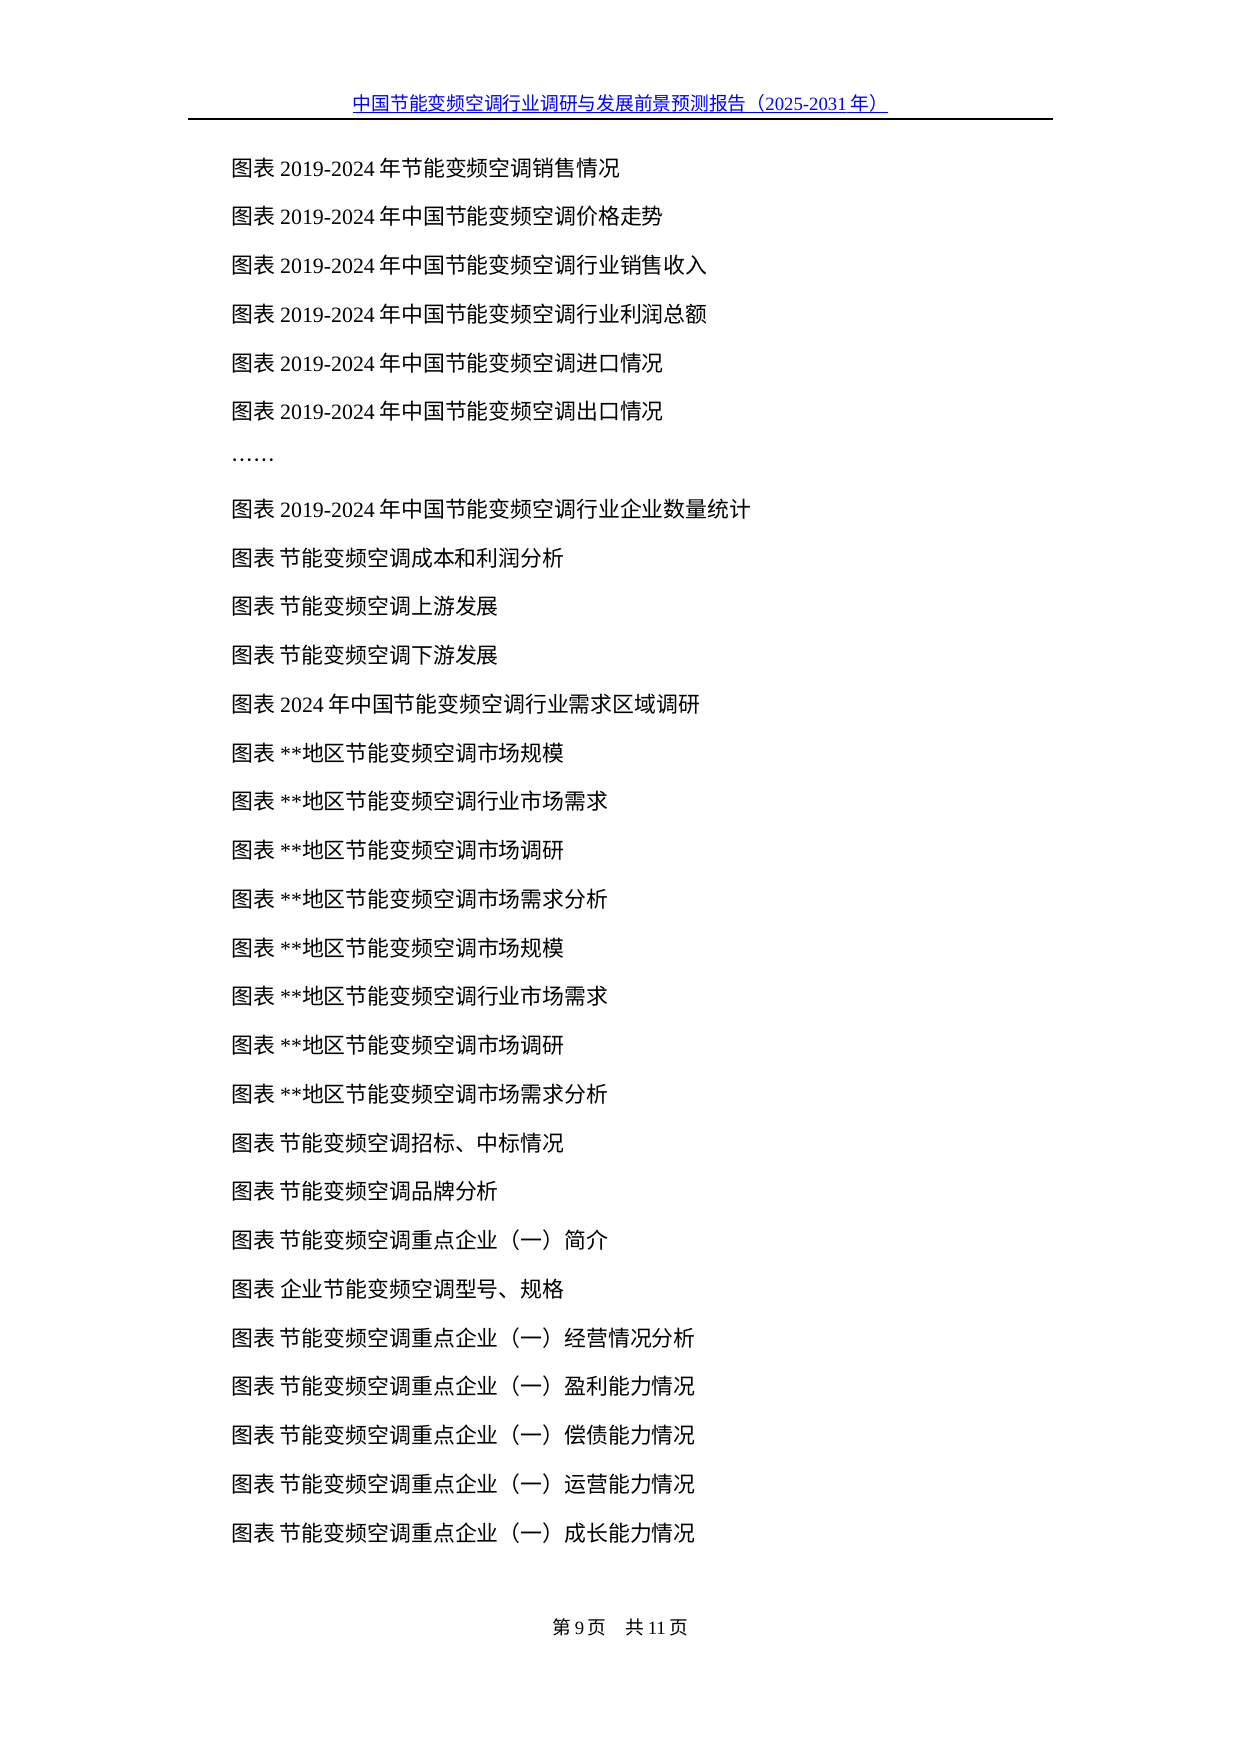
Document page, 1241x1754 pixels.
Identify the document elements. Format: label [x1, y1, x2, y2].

text [187, 150, 1053, 1548]
